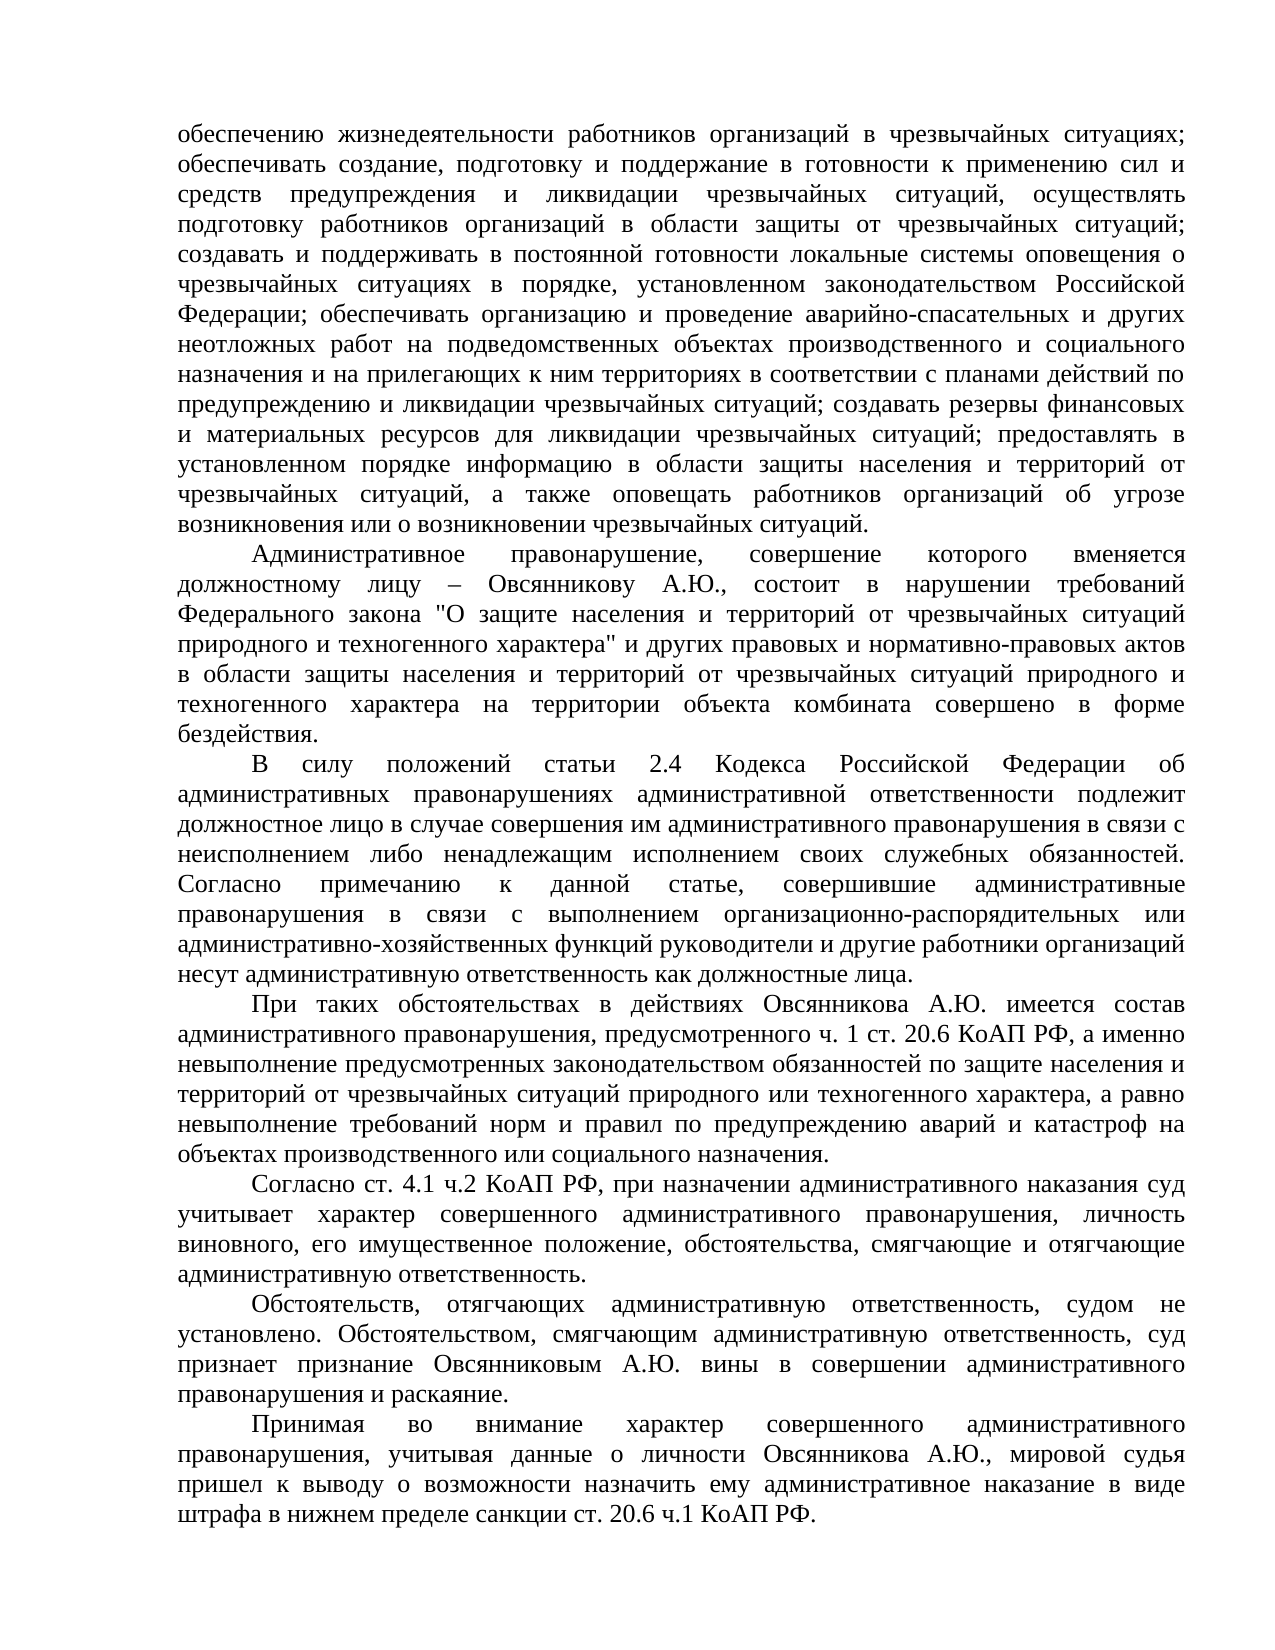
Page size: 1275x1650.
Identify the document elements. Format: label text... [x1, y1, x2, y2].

text Принимая во внимание характер совершенного административного правонарушения, учитывая данные о личности Овсянникова А.Ю., мировой судья пришел к выводу о возможности назначить ему административное наказание в виде штрафа в нижнем пределе санкции ст. 20.6 ч.1 КоАП РФ. [177, 1408, 1186, 1528]
text В силу положений статьи 2.4 Кодекса Российской Федерации об административных правонарушениях административной ответственности подлежит должностное лицо в случае совершения им административного правонарушения в связи с неисполнением либо ненадлежащим исполнением своих служебных обязанностей. Согласно примечанию к данной статье, совершившие административные правонарушения в связи с выполнением организационно-распорядительных или административно-хозяйственных функций руководители и другие работники организаций несут административную ответственность как должностные лица. [177, 748, 1186, 988]
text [177, 118, 1186, 538]
text Обстоятельств, отягчающих административную ответственность, судом не установлено. Обстоятельством, смягчающим административную ответственность, суд признает признание Овсянниковым А.Ю. вины в совершении административного правонарушения и раскаяние. [177, 1288, 1186, 1408]
text При таких обстоятельствах в действиях Овсянникова А.Ю. имеется состав административного правонарушения, предусмотренного ч. 1 ст. 20.6 КоАП РФ, а именно невыполнение предусмотренных законодательством обязанностей по защите населения и территорий от чрезвычайных ситуаций природного или техногенного характера, а равно невыполнение требований норм и правил по предупреждению аварий и катастроф на объектах производственного или социального назначения. [177, 988, 1186, 1168]
text Административное правонарушение, совершение которого вменяется должностному лицу – Овсянникову А.Ю., состоит в нарушении требований Федерального закона "О защите населения и территорий от чрезвычайных ситуаций природного и техногенного характера" и других правовых и нормативно-правовых актов в области защиты населения и территорий от чрезвычайных ситуаций природного и техногенного характера на территории объекта комбината совершено в форме бездействия. [177, 538, 1186, 748]
text Согласно ст. 4.1 ч.2 КоАП РФ, при назначении административного наказания суд учитывает характер совершенного административного правонарушения, личность виновного, его имущественное положение, обстоятельства, смягчающие и отягчающие административную ответственность. [177, 1168, 1186, 1288]
